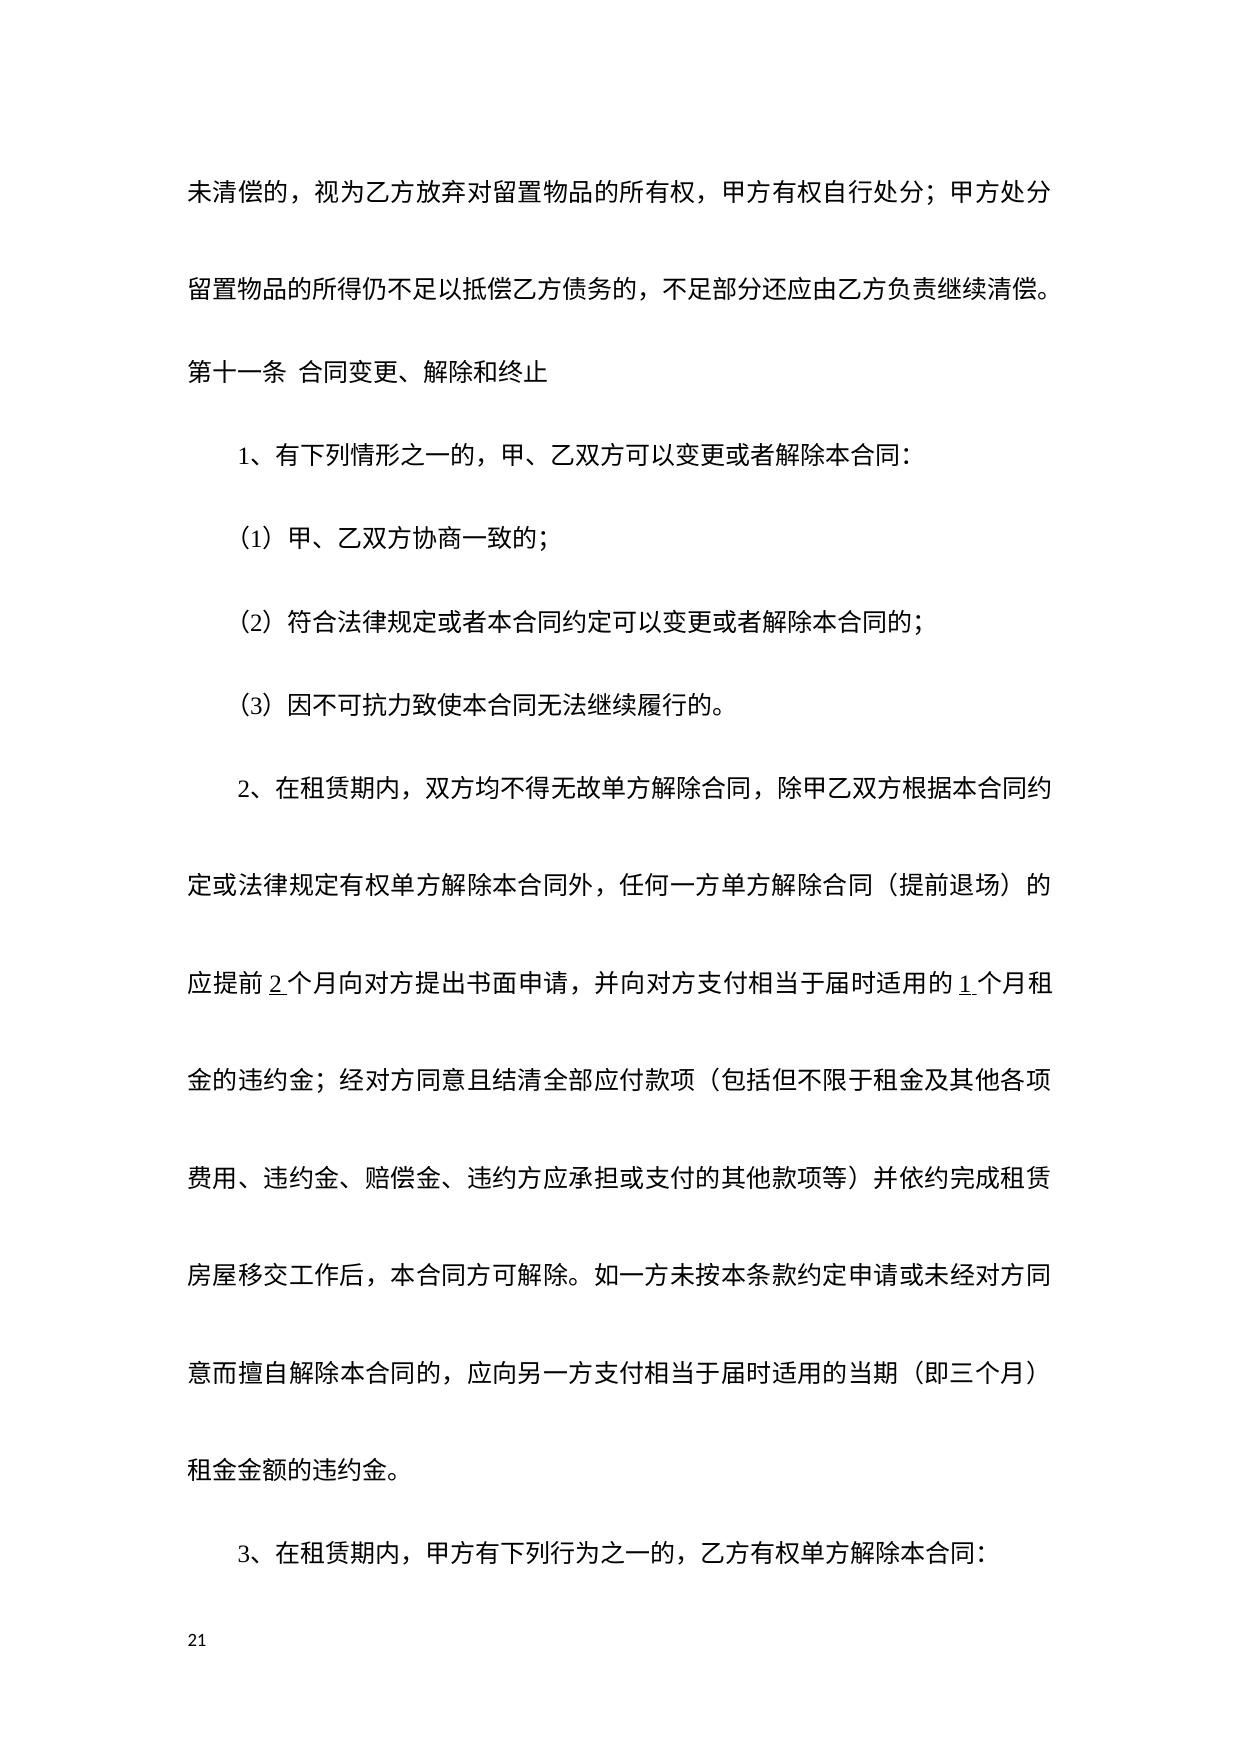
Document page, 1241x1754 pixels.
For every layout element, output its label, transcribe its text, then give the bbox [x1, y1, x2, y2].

text 3、在租赁期内，甲方有下列行为之一的，乙方有权单方解除本合同： [187, 1519, 1053, 1584]
text （2）符合法律规定或者本合同约定可以变更或者解除本合同的； [187, 588, 1053, 653]
text （3）因不可抗力致使本合同无法继续履行的。 [187, 671, 1053, 736]
text 1、有下列情形之一的，甲、乙双方可以变更或者解除本合同： [187, 421, 1053, 486]
text 2、在租赁期内，双方均不得无故单方解除合同，除甲乙双方根据本合同约定或法律规定有权单方解除本合同外，任何一方单方解除合同（提前退场）的，应提前2个月向对方提出书面申请，并向对方支付相当于届时适用的1个月租金的违约金；经对方同意且结清全部应付款项（包括但不限于租金及其他各项费用、违约金、赔偿金、违约方应承担或支付的其他款项等）并依约完成租赁房屋移交工作后，本合同方可解除。如一方未按本条款约定申请或未经对方同意而擅自解除本合同的，应向另一方支付相当于届时适用的当期（即三个月）租金金额的违约金。 [187, 754, 1053, 1501]
text 第十一条 合同变更、解除和终止 [187, 338, 1053, 403]
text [187, 158, 1053, 320]
text （1）甲、乙双方协商一致的； [187, 504, 1053, 569]
